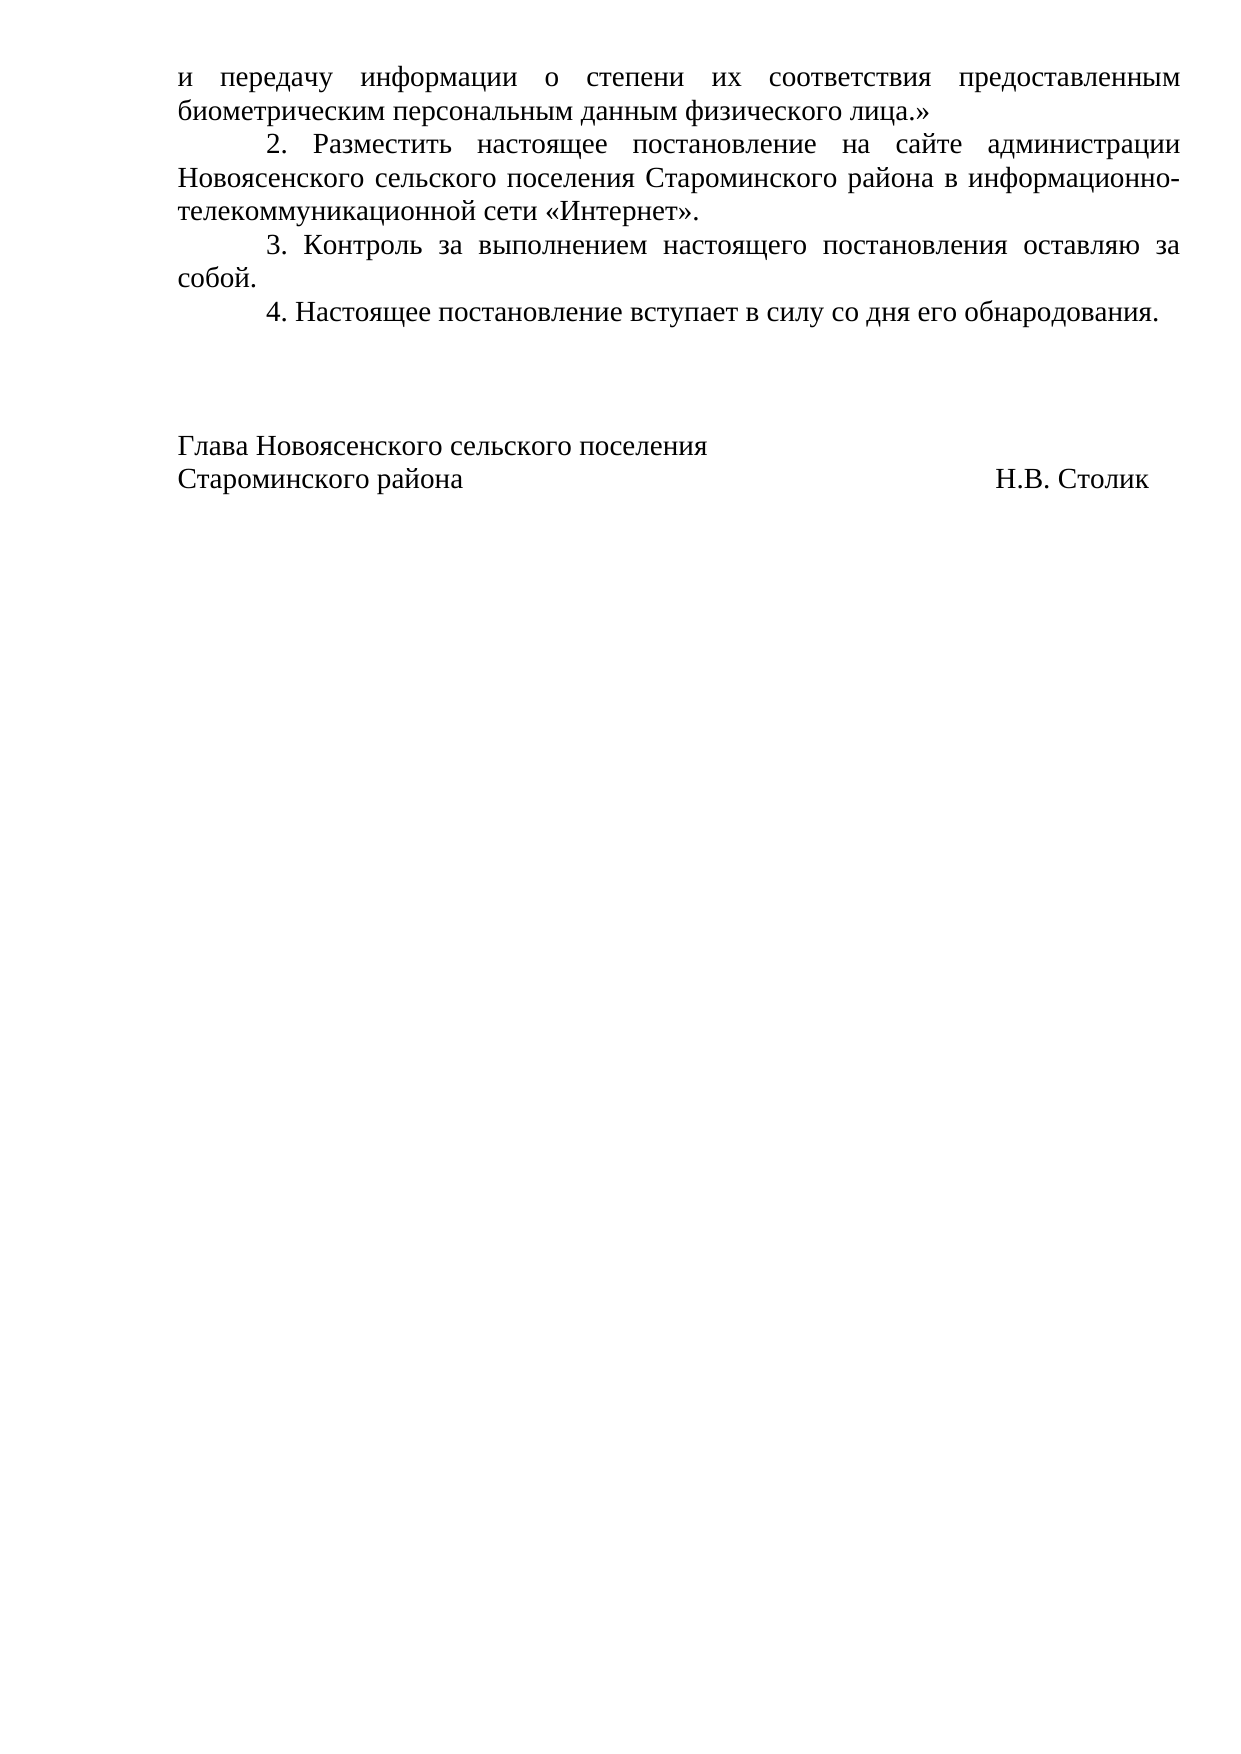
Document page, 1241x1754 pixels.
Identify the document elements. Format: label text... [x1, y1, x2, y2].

text 2. Разместить настоящее постановление на сайте администрации Новоясенского сельского поселения Староминского района в информационно-телекоммуникационной сети «Интернет». [177, 126, 1181, 227]
text Глава Новоясенского сельского поселения [177, 428, 1181, 462]
text 3. Контроль за выполнением настоящего постановления оставляю за собой. [177, 227, 1181, 294]
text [177, 59, 1181, 126]
text Староминского района Н.В. Столик [177, 462, 1181, 495]
text 4. Настоящее постановление вступает в силу со дня его обнародования. [177, 294, 1181, 327]
